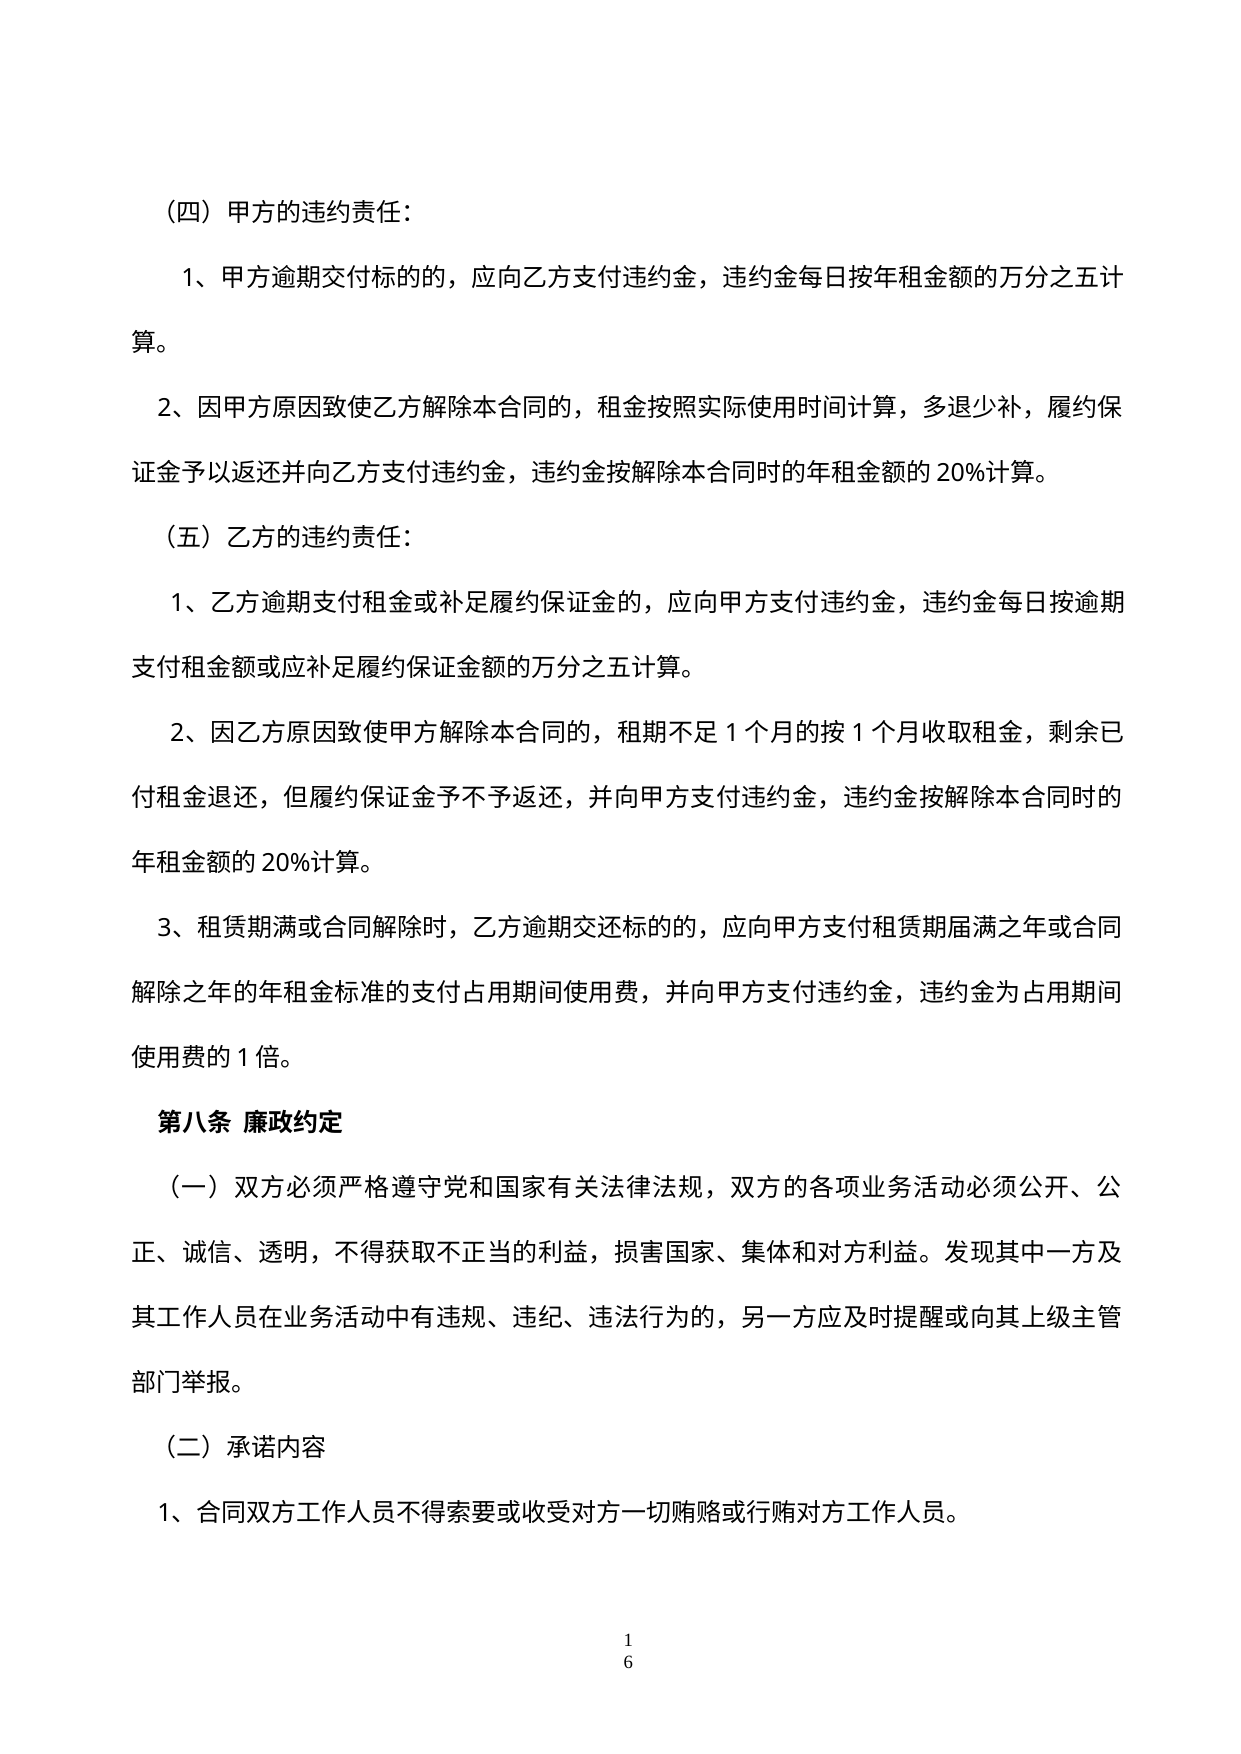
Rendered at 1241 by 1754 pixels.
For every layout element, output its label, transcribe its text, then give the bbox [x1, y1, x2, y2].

text （一）双方必须严格遵守党和国家有关法律法规，双方的各项业务活动必须公开、公正、诚信、透明，不得获取不正当的利益，损害国家、集体和对方利益。发现其中一方及其工作人员在业务活动中有违规、违纪、违法行为的，另一方应及时提醒或向其上级主管部门举报。 [131, 1153, 1125, 1413]
text 1、合同双方工作人员不得索要或收受对方一切贿赂或行贿对方工作人员。 [131, 1478, 1125, 1543]
text 3、租赁期满或合同解除时，乙方逾期交还标的的，应向甲方支付租赁期届满之年或合同解除之年的年租金标准的支付占用期间使用费，并向甲方支付违约金，违约金为占用期间使用费的1倍。 [131, 893, 1125, 1088]
text 1、甲方逾期交付标的的，应向乙方支付违约金，违约金每日按年租金额的万分之五计算。 [131, 243, 1125, 373]
text （五）乙方的违约责任： [131, 503, 1125, 568]
text （四）甲方的违约责任： [131, 178, 1125, 243]
text 2、因乙方原因致使甲方解除本合同的，租期不足1个月的按1个月收取租金，剩余已付租金退还，但履约保证金予不予返还，并向甲方支付违约金，违约金按解除本合同时的年租金额的20%计算。 [131, 698, 1125, 893]
text 第八条 廉政约定 [131, 1088, 1125, 1153]
text 1、乙方逾期支付租金或补足履约保证金的，应向甲方支付违约金，违约金每日按逾期支付租金额或应补足履约保证金额的万分之五计算。 [131, 568, 1125, 698]
text （二）承诺内容 [131, 1413, 1125, 1478]
text 2、因甲方原因致使乙方解除本合同的，租金按照实际使用时间计算，多退少补，履约保证金予以返还并向乙方支付违约金，违约金按解除本合同时的年租金额的20%计算。 [131, 373, 1125, 503]
